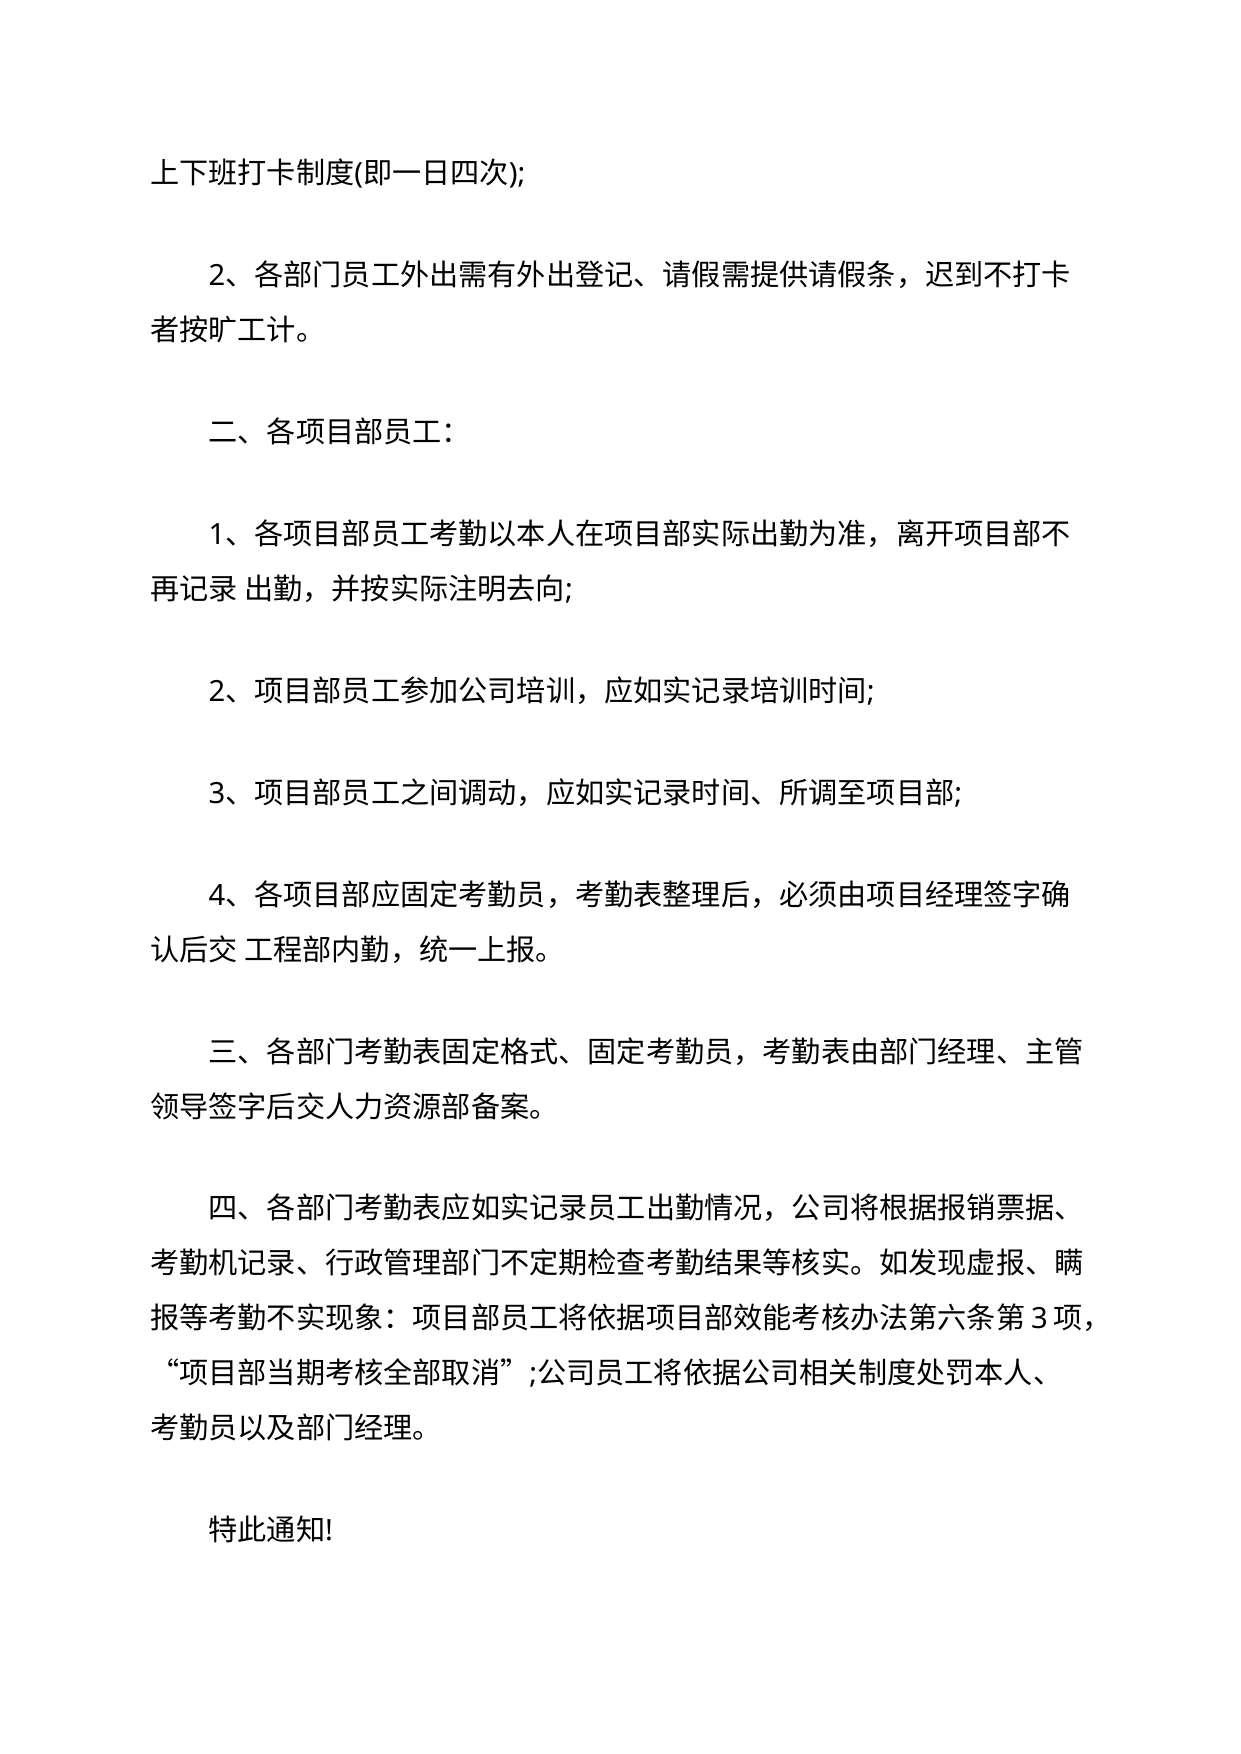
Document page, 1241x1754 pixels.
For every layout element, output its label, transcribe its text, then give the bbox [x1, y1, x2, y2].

text 2、各部门员工外出需有外出登记、请假需提供请假条，迟到不打卡者按旷工计。 [150, 252, 1090, 349]
text 三、各部门考勤表固定格式、固定考勤员，考勤表由部门经理、主管领导签字后交人力资源部备案。 [150, 1028, 1090, 1125]
text 2、项目部员工参加公司培训，应如实记录培训时间; [150, 667, 1090, 710]
text 四、各部门考勤表应如实记录员工出勤情况，公司将根据报销票据、考勤机记录、行政管理部门不定期检查考勤结果等核实。如发现虚报、瞒报等考勤不实现象：项目部员工将依据项目部效能考核办法第六条第3项，“项目部当期考核全部取消”;公司员工将依据公司相关制度处罚本人、考勤员以及部门经理。 [150, 1185, 1090, 1447]
text 4、各项目部应固定考勤员，考勤表整理后，必须由项目经理签字确认后交 工程部内勤，统一上报。 [150, 871, 1090, 969]
text 特此通知! [150, 1506, 1090, 1549]
text 二、各项目部员工： [150, 409, 1090, 451]
text 1、各项目部员工考勤以本人在项目部实际出勤为准，离开项目部不再记录 出勤，并按实际注明去向; [150, 511, 1090, 608]
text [150, 150, 1090, 192]
text 3、项目部员工之间调动，应如实记录时间、所调至项目部; [150, 769, 1090, 812]
